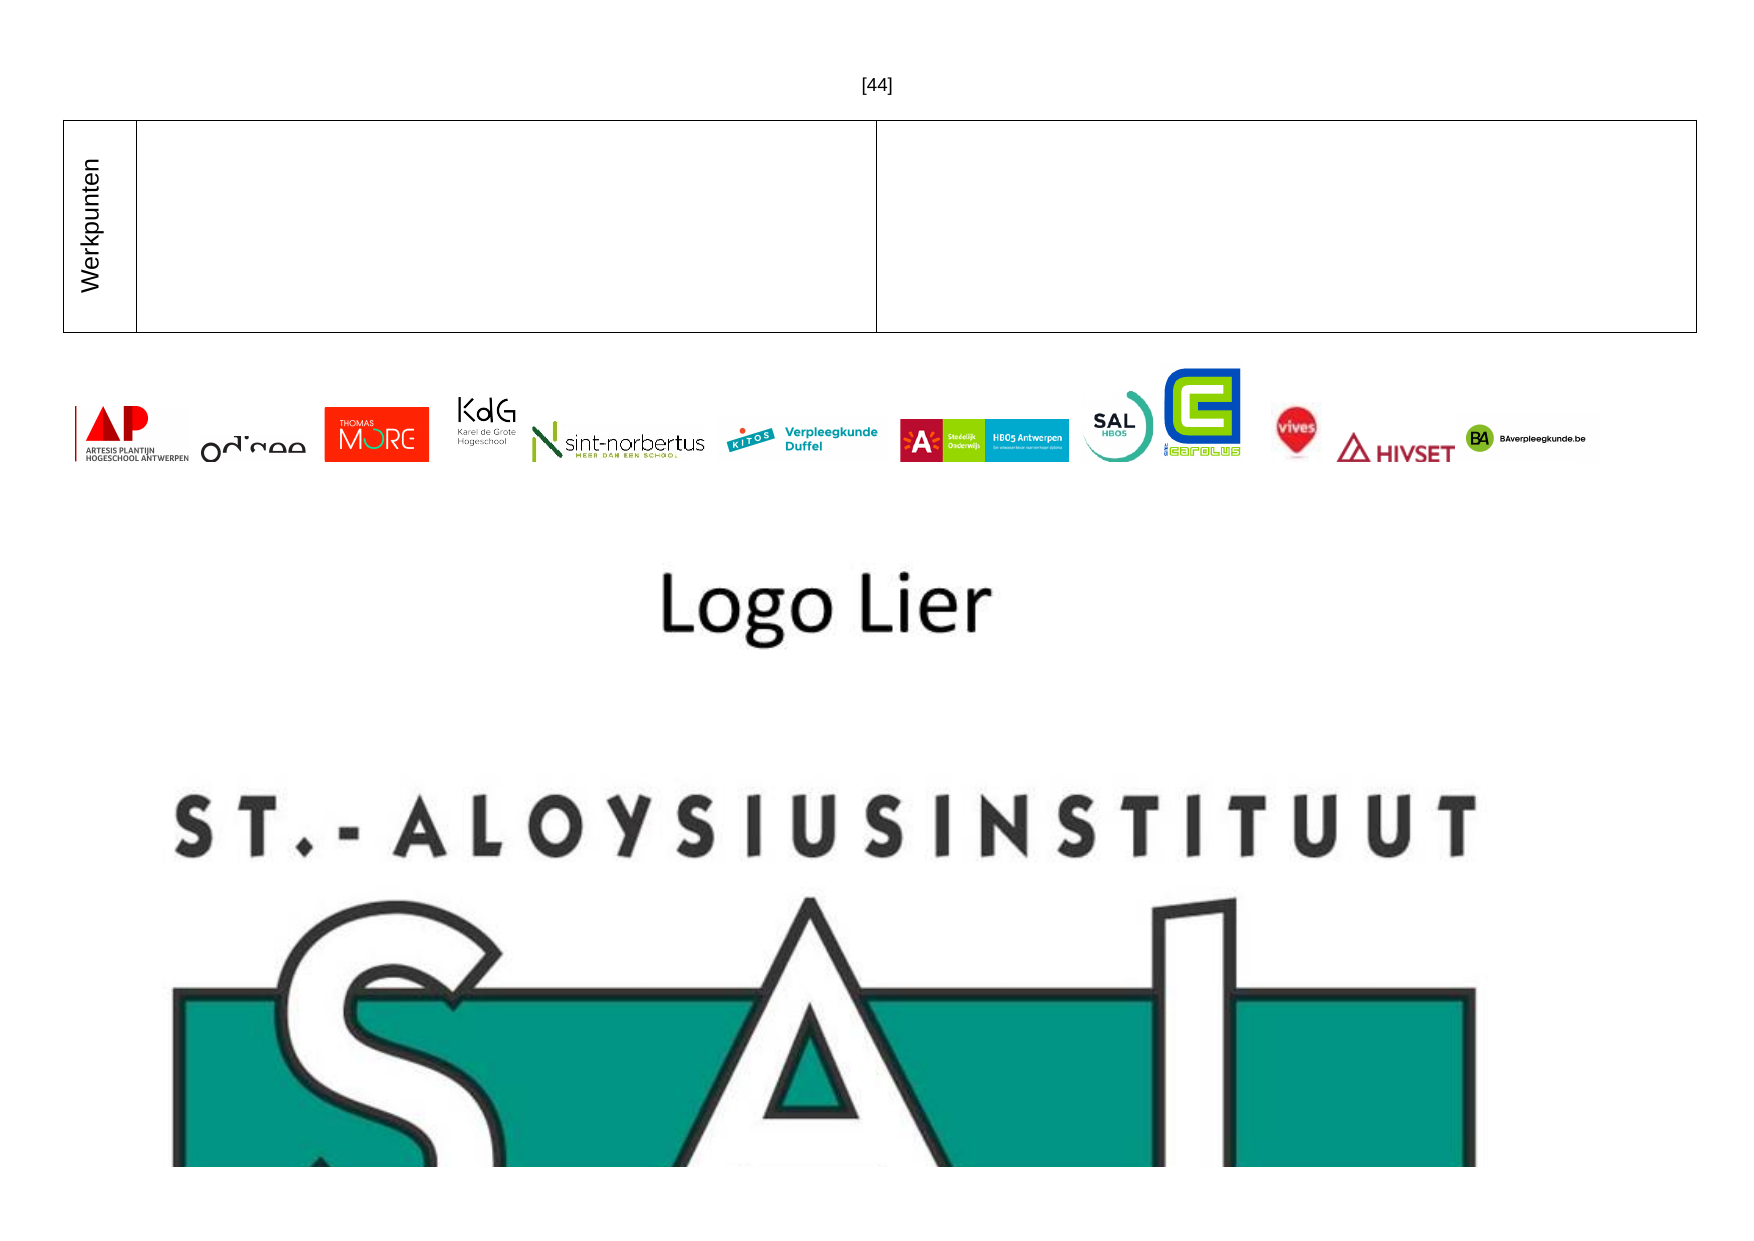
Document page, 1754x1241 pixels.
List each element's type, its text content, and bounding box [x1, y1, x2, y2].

table_cell Werkpunten [64, 121, 136, 332]
table_cell [877, 121, 1696, 332]
table_cell [137, 121, 876, 332]
picture [75, 362, 1600, 1167]
